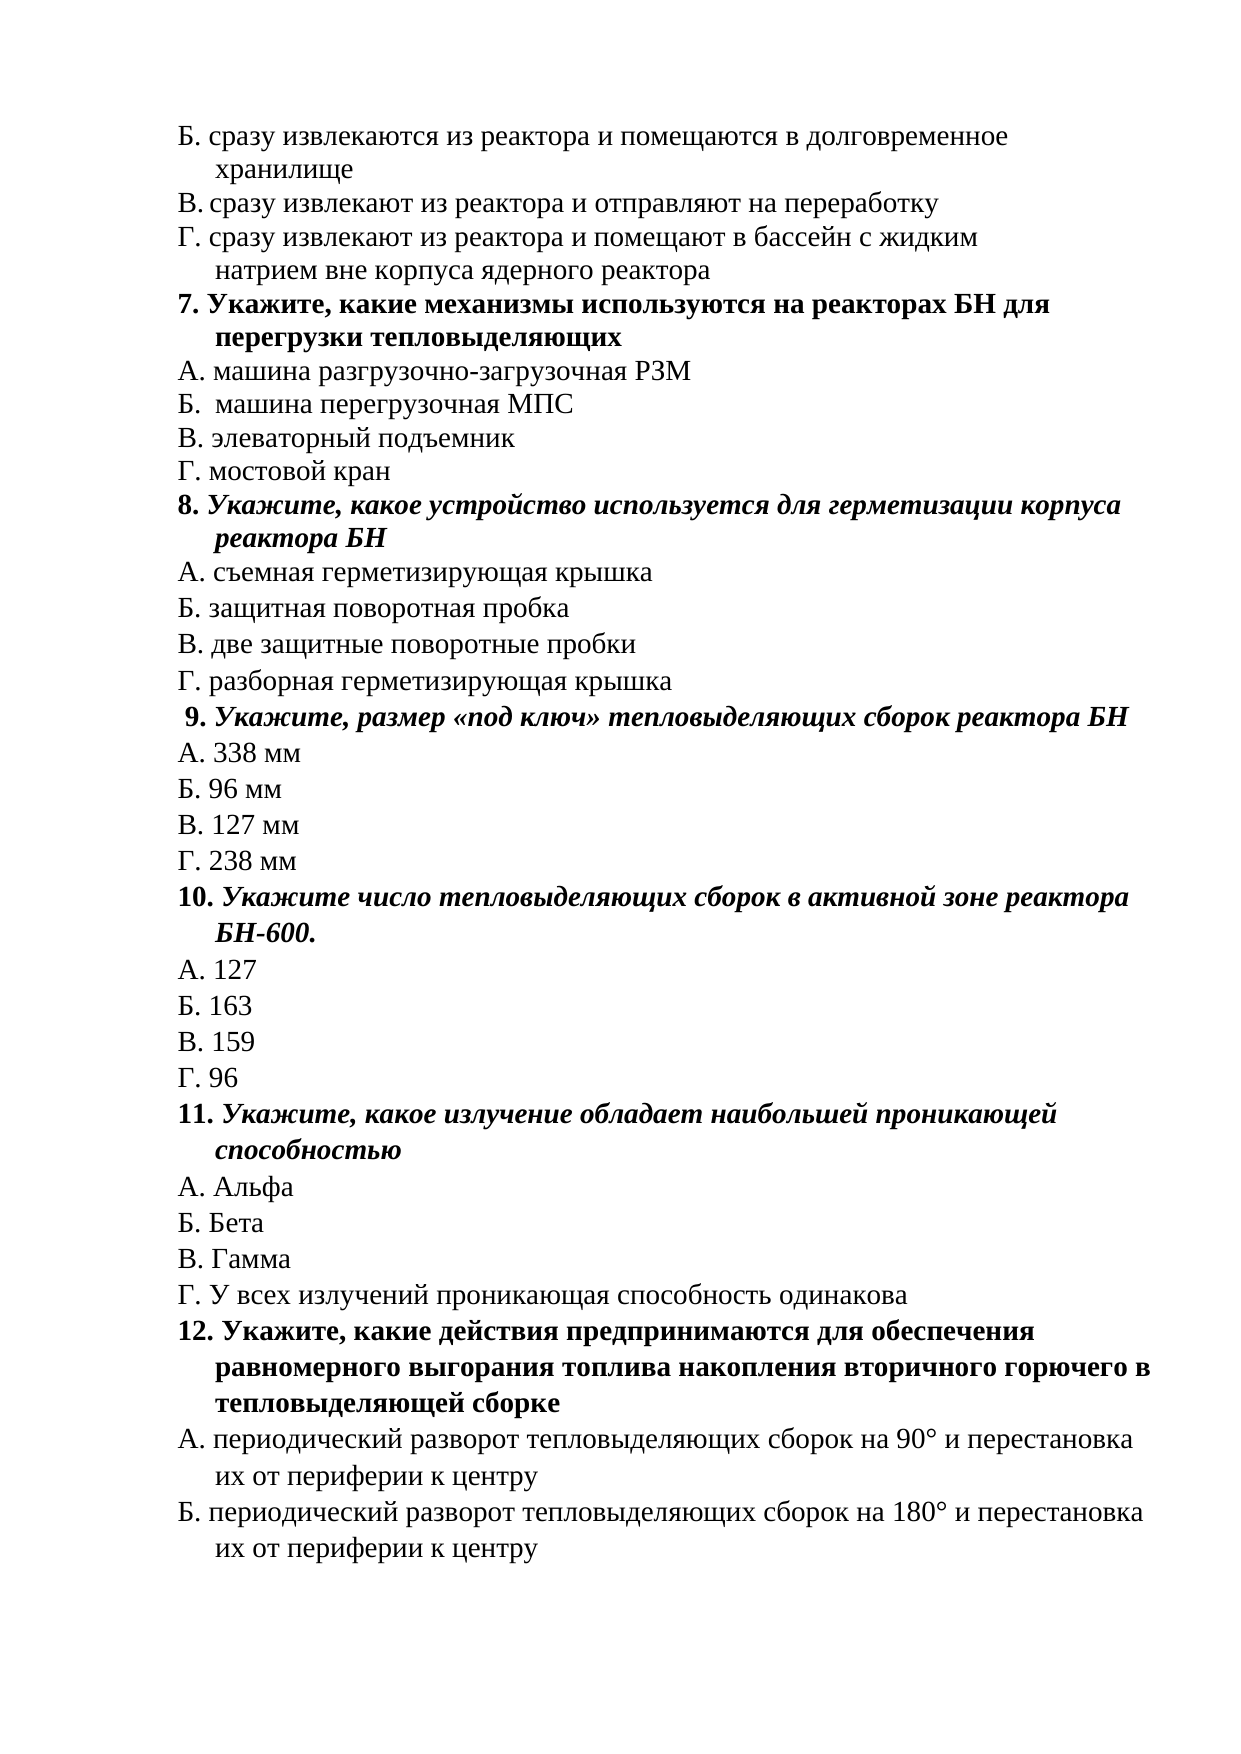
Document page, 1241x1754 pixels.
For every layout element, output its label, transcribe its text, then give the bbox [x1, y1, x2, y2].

text В. две защитные поворотные пробки [177, 626, 1152, 660]
text 10. Укажите число тепловыделяющих сборок в активной зоне реактора БН-600. [177, 879, 1152, 949]
text В. элеваторный подъемник [177, 420, 1152, 453]
text Г. 96 [177, 1060, 1152, 1094]
text В. 159 [177, 1024, 1152, 1058]
text 9. Укажите, размер «под ключ» тепловыделяющих сборок реактора БН [177, 699, 1152, 732]
text А. 338 мм [177, 735, 1152, 768]
text Г. У всех излучений проникающая способность одинакова [177, 1277, 1152, 1311]
text 7. Укажите, какие механизмы используются на реакторах БН для перегрузки тепловыделяющих [177, 286, 1054, 353]
text Г. разборная герметизирующая крышка [177, 663, 1152, 696]
text Б. защитная поворотная пробка [177, 590, 1152, 624]
text В. 127 мм [177, 807, 1152, 841]
text А. Альфа [177, 1169, 1152, 1202]
text А. машина разгрузочно-загрузочная РЗМ [177, 353, 1152, 386]
text Б. машина перегрузочная МПС [177, 386, 1152, 420]
text А. 127 [177, 952, 1152, 985]
text А. съемная герметизирующая крышка [177, 554, 1152, 588]
text Б. Бета [177, 1205, 1152, 1238]
text Г. мостовой кран [177, 453, 1152, 487]
text Б. сразу извлекаются из реактора и помещаются в долговременное хранилище [177, 118, 1054, 185]
text Б. периодический разворот тепловыделяющих сборок на 180° и перестановка их от периферии к центру [177, 1494, 1152, 1564]
text Б. 163 [177, 988, 1152, 1021]
text 8. Укажите, какое устройство используется для герметизации корпуса реактора БН [177, 487, 1152, 554]
text 12. Укажите, какие действия предпринимаются для обеспечения равномерного выгорания топлива накопления вторичного горючего в тепловыделяющей сборке [177, 1313, 1152, 1419]
text Г. сразу извлекают из реактора и помещают в бассейн с жидким натрием вне корпуса ядерного реактора [177, 219, 1054, 286]
text Б. 96 мм [177, 771, 1152, 804]
text В. Гамма [177, 1241, 1152, 1274]
text Г. 238 мм [177, 843, 1152, 877]
text В. сразу извлекают из реактора и отправляют на переработку [177, 185, 1054, 219]
text А. периодический разворот тепловыделяющих сборок на 90° и перестановка их от периферии к центру [177, 1422, 1152, 1491]
text 11. Укажите, какое излучение обладает наибольшей проникающей способностью [177, 1096, 1152, 1166]
